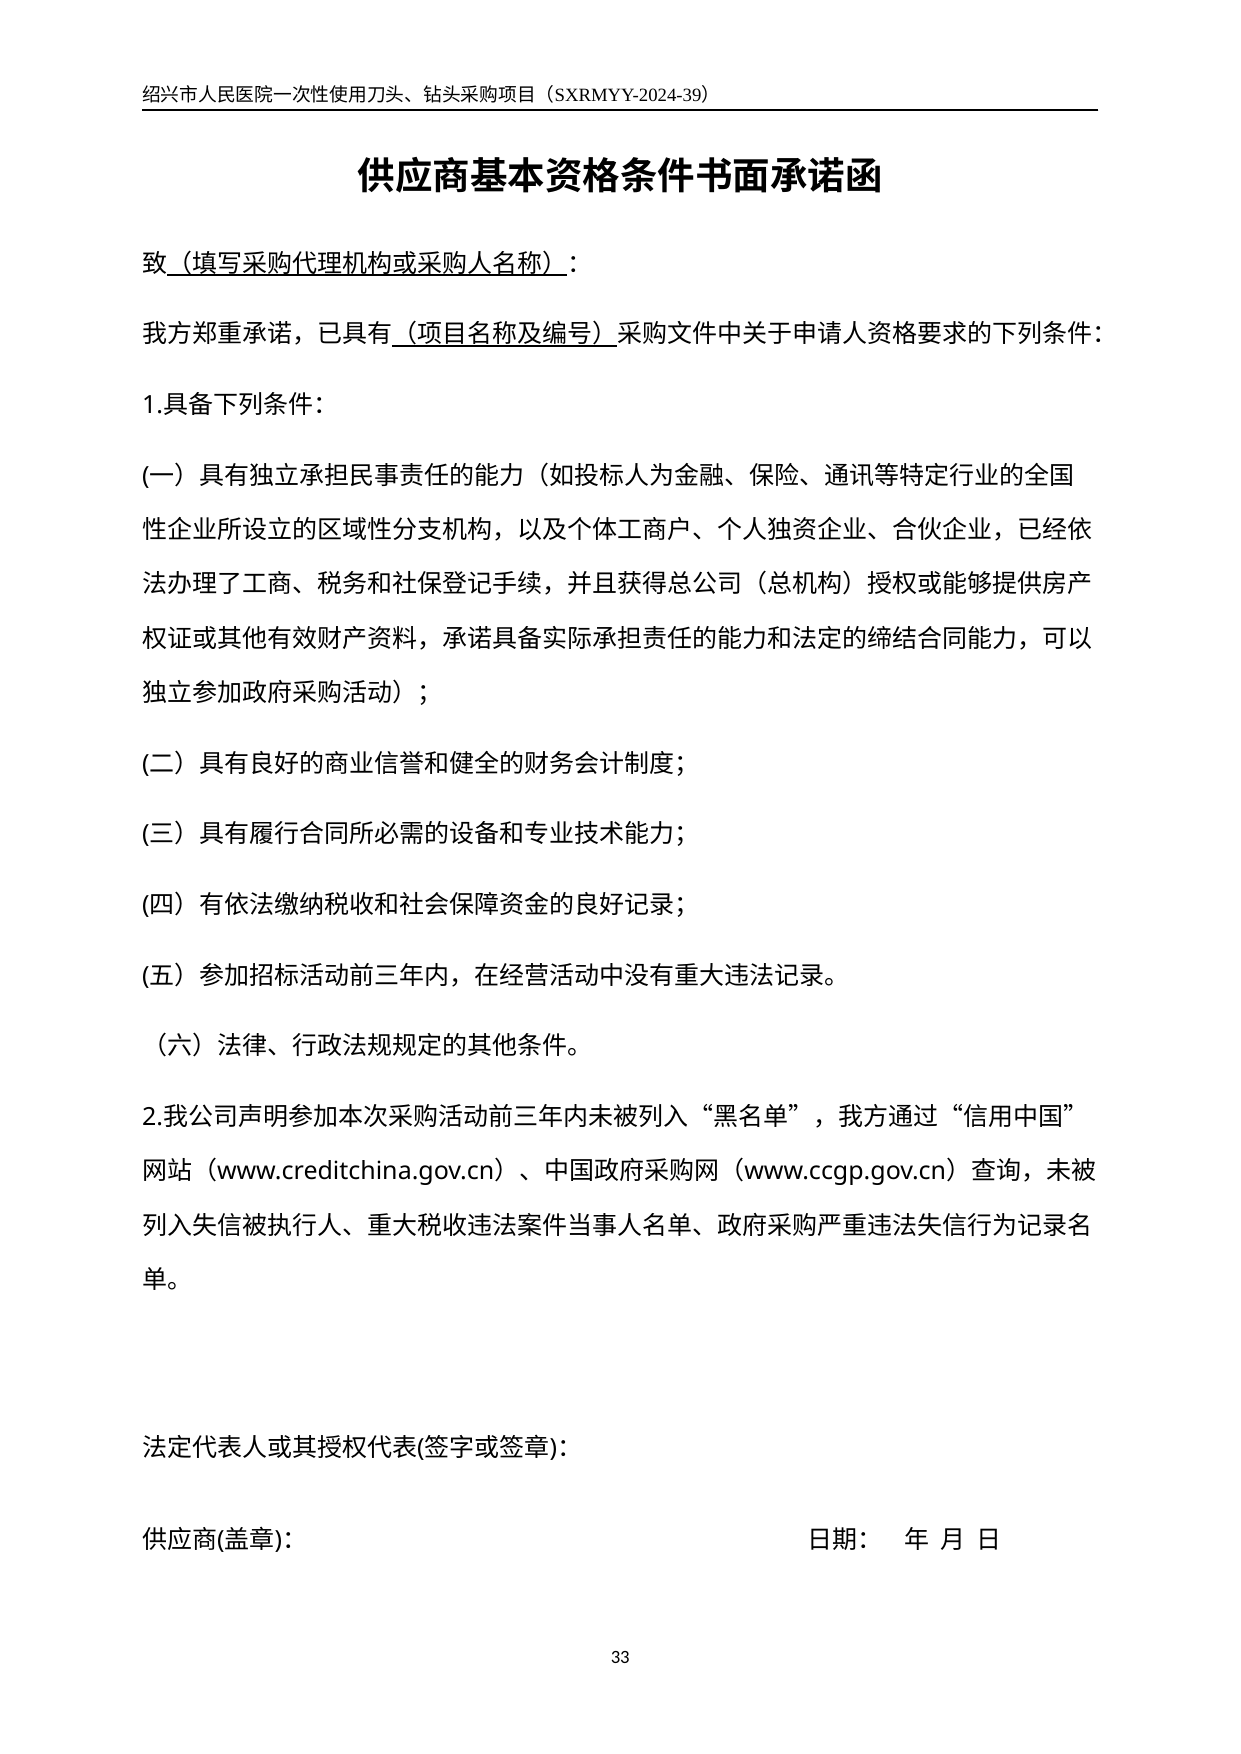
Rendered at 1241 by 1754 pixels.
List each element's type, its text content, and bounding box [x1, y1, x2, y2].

text （六）法律、行政法规规定的其他条件。 [142, 1026, 1098, 1062]
text 2.我公司声明参加本次采购活动前三年内未被列入“黑名单”，我方通过“信用中国”网站（www.creditchina.gov.cn）、中国政府采购网（www.ccgp.gov.cn）查询，未被列入失信被执行人、重大税收违法案件当事人名单、政府采购严重违法失信行为记录名单。 [142, 1096, 1098, 1296]
text (二）具有良好的商业信誉和健全的财务会计制度； [142, 743, 1098, 779]
text (三）具有履行合同所必需的设备和专业技术能力； [142, 814, 1098, 850]
text 供应商(盖章)： 日期： 年 月 日 [142, 1511, 1098, 1557]
text 法定代表人或其授权代表(签字或签章)： [142, 1420, 1098, 1466]
text (四）有依法缴纳税收和社会保障资金的良好记录； [142, 884, 1098, 921]
text 1.具备下列条件： [142, 384, 1098, 421]
text (一）具有独立承担民事责任的能力（如投标人为金融、保险、通讯等特定行业的全国性企业所设立的区域性分支机构，以及个体工商户、个人独资企业、合伙企业，已经依法办理了工商、税务和社保登记手续，并且获得总公司（总机构）授权或能够提供房产权证或其他有效财产资料，承诺具备实际承担责任的能力和法定的缔结合同能力，可以独立参加政府采购活动）； [142, 455, 1098, 709]
text 致（填写采购代理机构或采购人名称）： [142, 243, 1098, 279]
text (五）参加招标活动前三年内，在经营活动中没有重大违法记录。 [142, 955, 1098, 991]
text 我方郑重承诺，已具有（项目名称及编号）采购文件中关于申请人资格要求的下列条件： [142, 314, 1098, 350]
text 供应商基本资格条件书面承诺函 [142, 146, 1098, 200]
